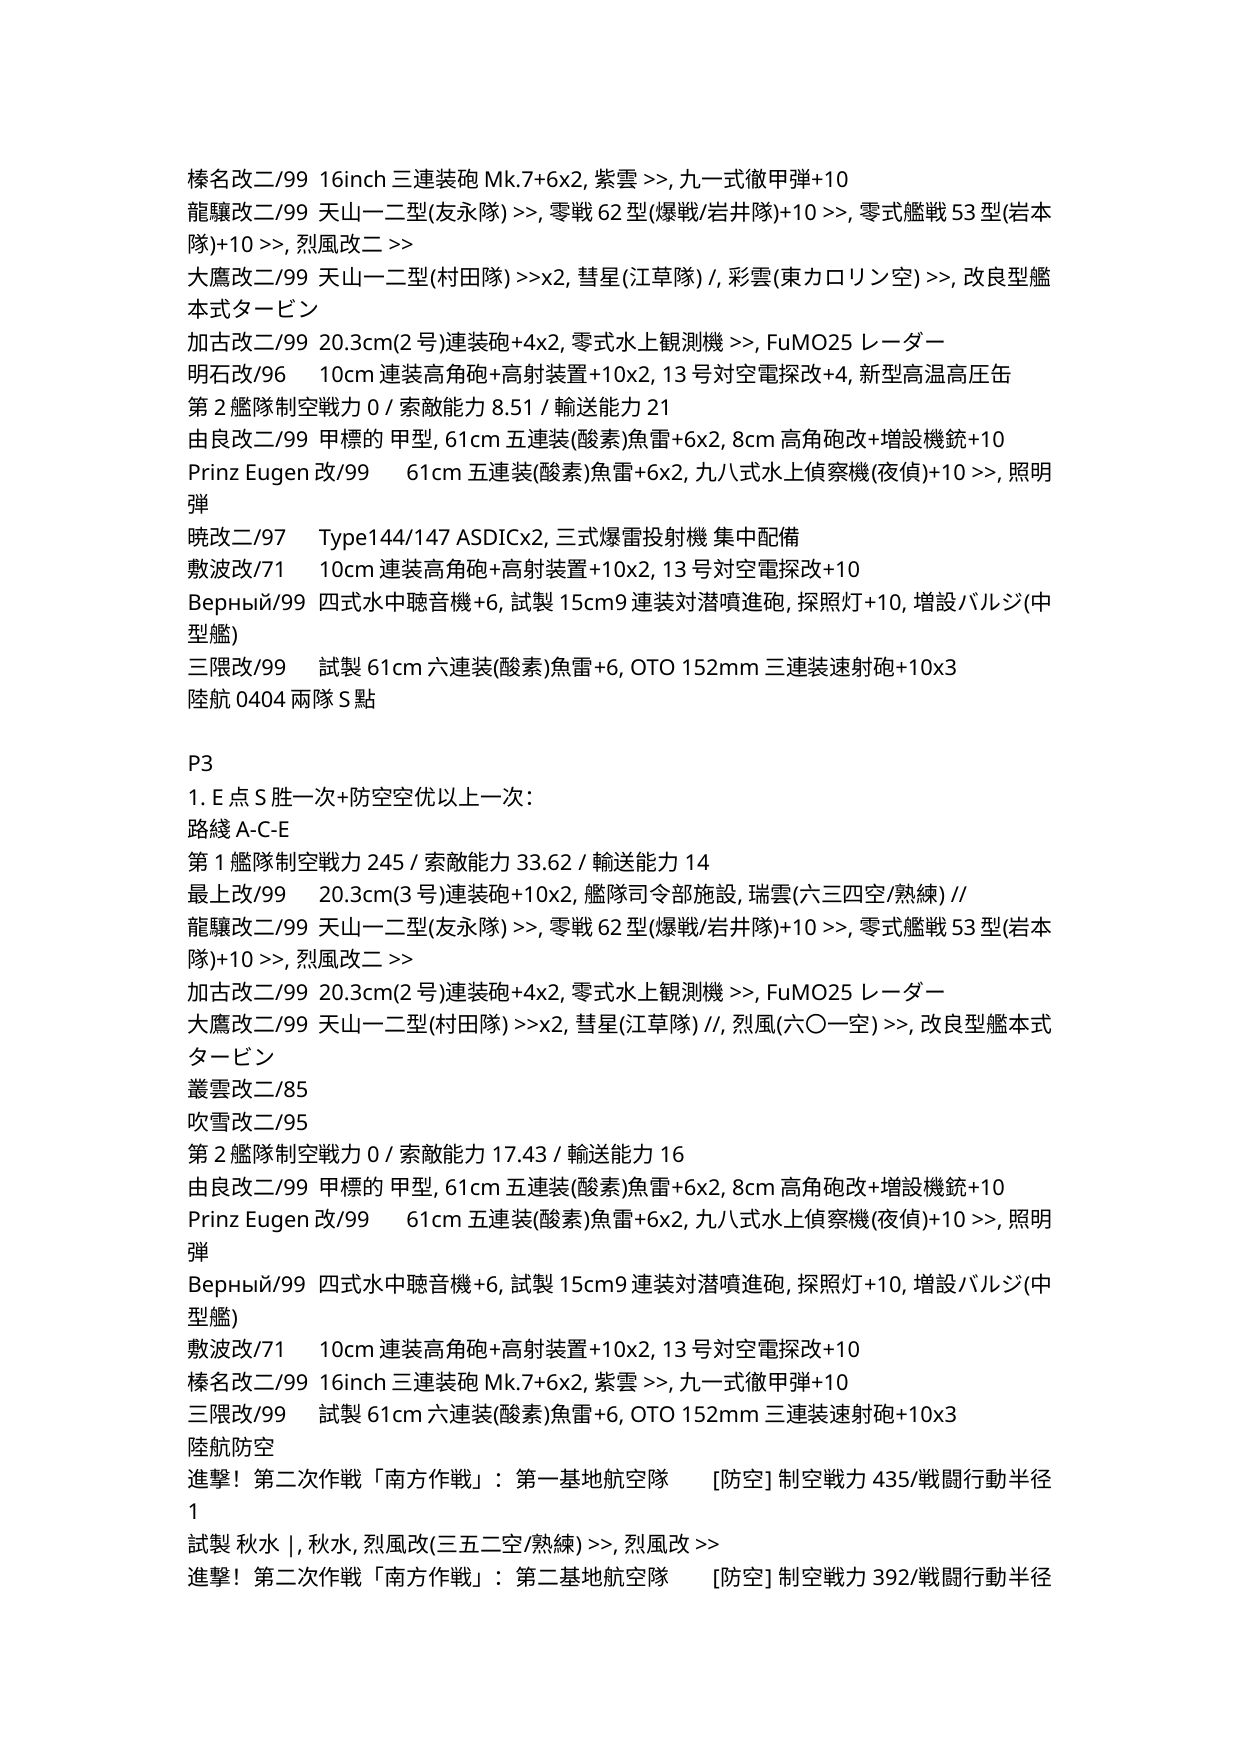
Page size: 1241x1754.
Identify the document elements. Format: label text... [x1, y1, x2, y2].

text 路綫A-C-E [187, 812, 1053, 844]
text 龍驤改二/99 天山一二型(友永隊) >>, 零戦62型(爆戦/岩井隊)+10 >>, 零式艦戦53型(岩本隊)+10 >>, 烈風改二 >> [187, 909, 1053, 974]
text 大鷹改二/99 天山一二型(村田隊) >>x2, 彗星(江草隊) /, 彩雲(東カロリン空) >>, 改良型艦本式タービン [187, 259, 1053, 324]
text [187, 1559, 1053, 1592]
text 暁改二/97 Type144/147 ASDICx2, 三式爆雷投射機 集中配備 [187, 519, 1053, 552]
text 三隈改/99 試製61cm六連装(酸素)魚雷+6, OTO 152mm三連装速射砲+10x3 [187, 1397, 1053, 1429]
text 叢雲改二/85 [187, 1072, 1053, 1104]
text 榛名改二/99 16inch三連装砲 Mk.7+6x2, 紫雲 >>, 九一式徹甲弾+10 [187, 162, 1053, 194]
text 第1艦隊 制空戦力245 / 索敵能力 33.62 / 輸送能力 14 [187, 844, 1053, 877]
text 敷波改/71 10cm連装高角砲+高射装置+10x2, 13号対空電探改+10 [187, 552, 1053, 584]
text 陸航0404兩隊S點 [187, 682, 1053, 714]
text 龍驤改二/99 天山一二型(友永隊) >>, 零戦62型(爆戦/岩井隊)+10 >>, 零式艦戦53型(岩本隊)+10 >>, 烈風改二 >> [187, 194, 1053, 259]
text 第2艦隊 制空戦力0 / 索敵能力 8.51 / 輸送能力 21 [187, 389, 1053, 422]
text 陸航防空 [187, 1429, 1053, 1462]
text P3 [187, 747, 1053, 779]
text 大鷹改二/99 天山一二型(村田隊) >>x2, 彗星(江草隊) //, 烈風(六〇一空) >>, 改良型艦本式タービン [187, 1007, 1053, 1072]
text Prinz Eugen改/99 61cm五連装(酸素)魚雷+6x2, 九八式水上偵察機(夜偵)+10 >>, 照明弾 [187, 1202, 1053, 1267]
text Prinz Eugen改/99 61cm五連装(酸素)魚雷+6x2, 九八式水上偵察機(夜偵)+10 >>, 照明弾 [187, 454, 1053, 519]
text 加古改二/99 20.3cm(2号)連装砲+4x2, 零式水上観測機 >>, FuMO25 レーダー [187, 324, 1053, 357]
text 加古改二/99 20.3cm(2号)連装砲+4x2, 零式水上観測機 >>, FuMO25 レーダー [187, 974, 1053, 1007]
text 榛名改二/99 16inch三連装砲 Mk.7+6x2, 紫雲 >>, 九一式徹甲弾+10 [187, 1364, 1053, 1397]
text 明石改/96 10cm連装高角砲+高射装置+10x2, 13号対空電探改+4, 新型高温高圧缶 [187, 357, 1053, 389]
text 由良改二/99 甲標的 甲型, 61cm五連装(酸素)魚雷+6x2, 8cm高角砲改+増設機銃+10 [187, 422, 1053, 454]
text Верный/99 四式水中聴音機+6, 試製15cm9連装対潜噴進砲, 探照灯+10, 増設バルジ(中型艦) [187, 584, 1053, 649]
text 吹雪改二/95 [187, 1104, 1053, 1137]
text 試製 秋水 |, 秋水, 烈風改(三五二空/熟練) >>, 烈風改 >> [187, 1527, 1053, 1559]
text Верный/99 四式水中聴音機+6, 試製15cm9連装対潜噴進砲, 探照灯+10, 増設バルジ(中型艦) [187, 1267, 1053, 1332]
text 三隈改/99 試製61cm六連装(酸素)魚雷+6, OTO 152mm三連装速射砲+10x3 [187, 649, 1053, 682]
text 由良改二/99 甲標的 甲型, 61cm五連装(酸素)魚雷+6x2, 8cm高角砲改+増設機銃+10 [187, 1169, 1053, 1202]
text 1. E点S胜一次+防空空优以上一次： [187, 779, 1053, 812]
text 最上改/99 20.3cm(3号)連装砲+10x2, 艦隊司令部施設, 瑞雲(六三四空/熟練) // [187, 877, 1053, 909]
text 第2艦隊 制空戦力0 / 索敵能力 17.43 / 輸送能力 16 [187, 1137, 1053, 1169]
text 敷波改/71 10cm連装高角砲+高射装置+10x2, 13号対空電探改+10 [187, 1332, 1053, 1364]
text 進撃！第二次作戦「南方作戦」：第一基地航空隊 [防空] 制空戦力435/戦闘行動半径1 [187, 1462, 1053, 1527]
